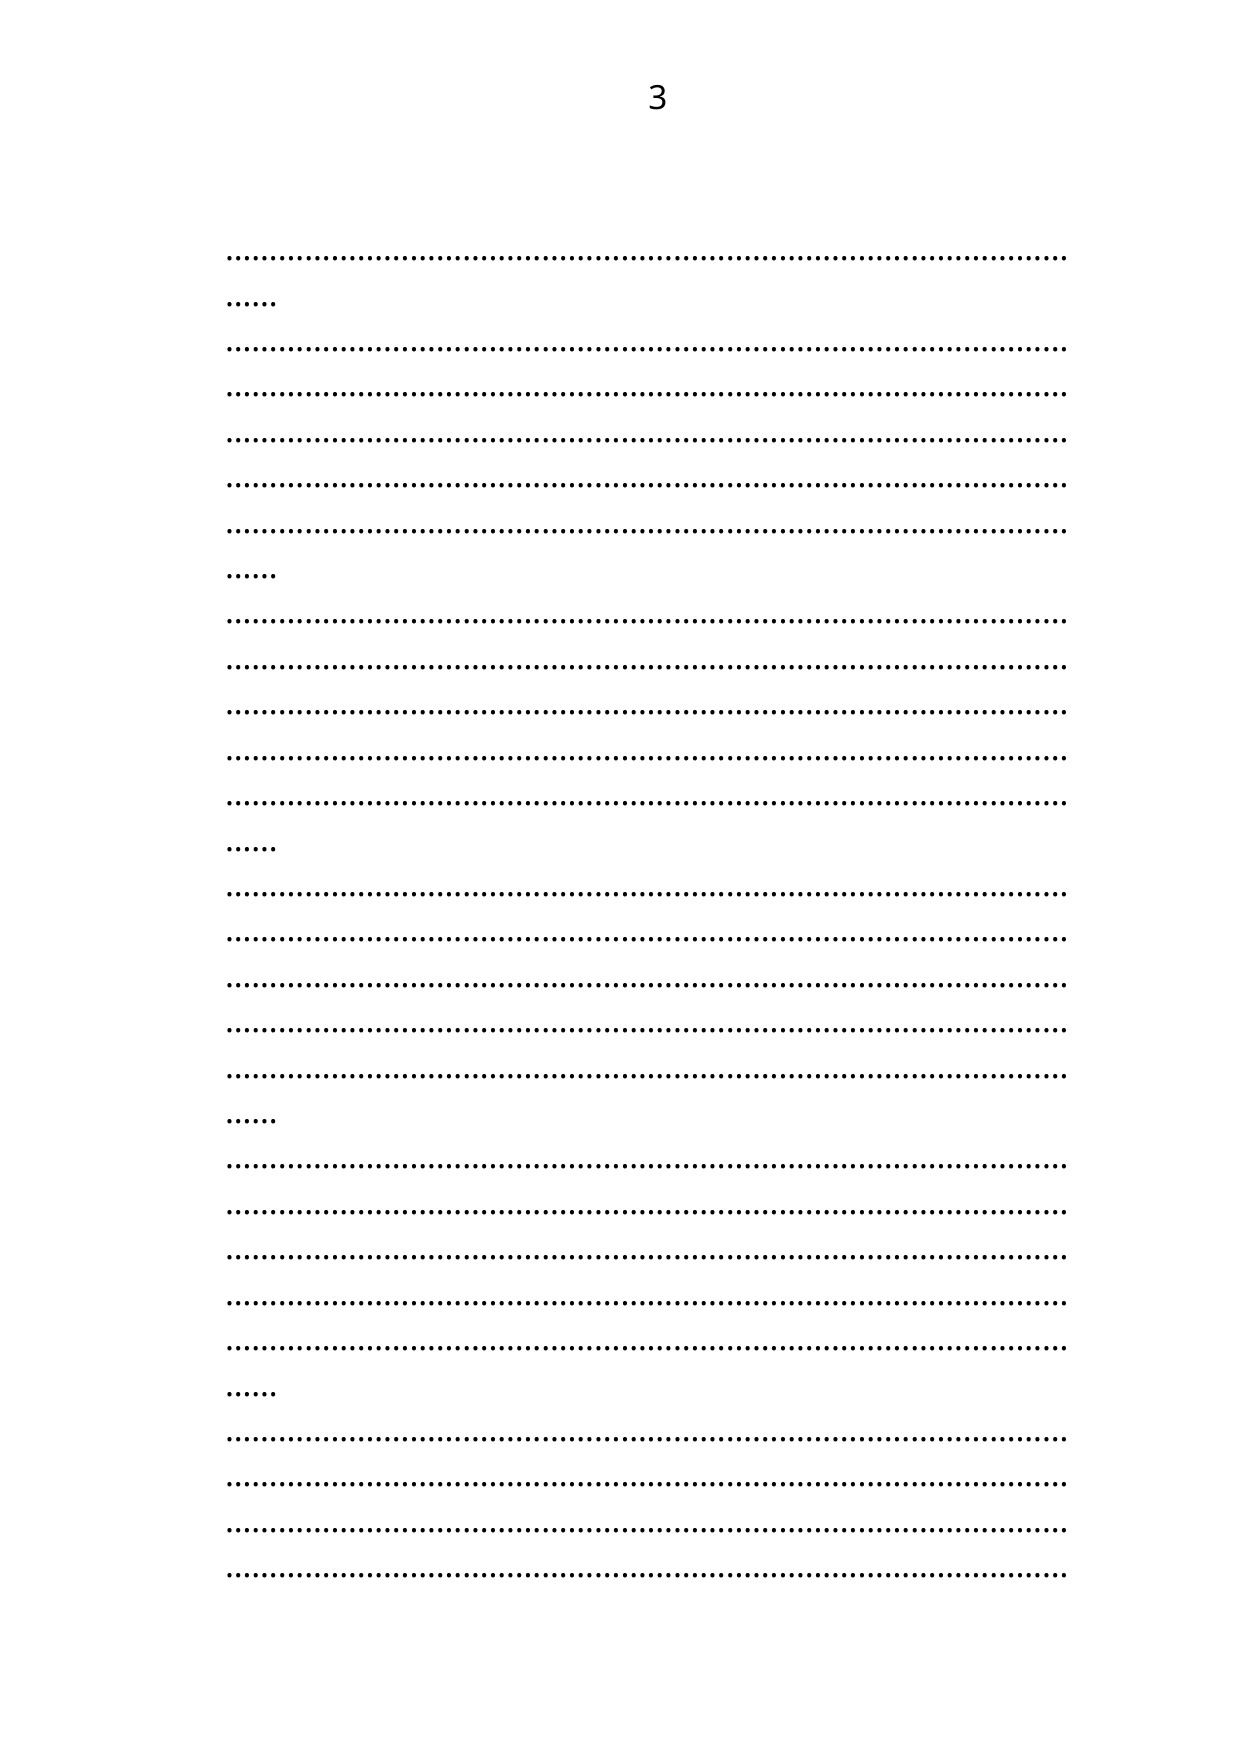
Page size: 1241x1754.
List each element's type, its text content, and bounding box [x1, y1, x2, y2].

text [225, 225, 1090, 316]
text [225, 1406, 1090, 1587]
